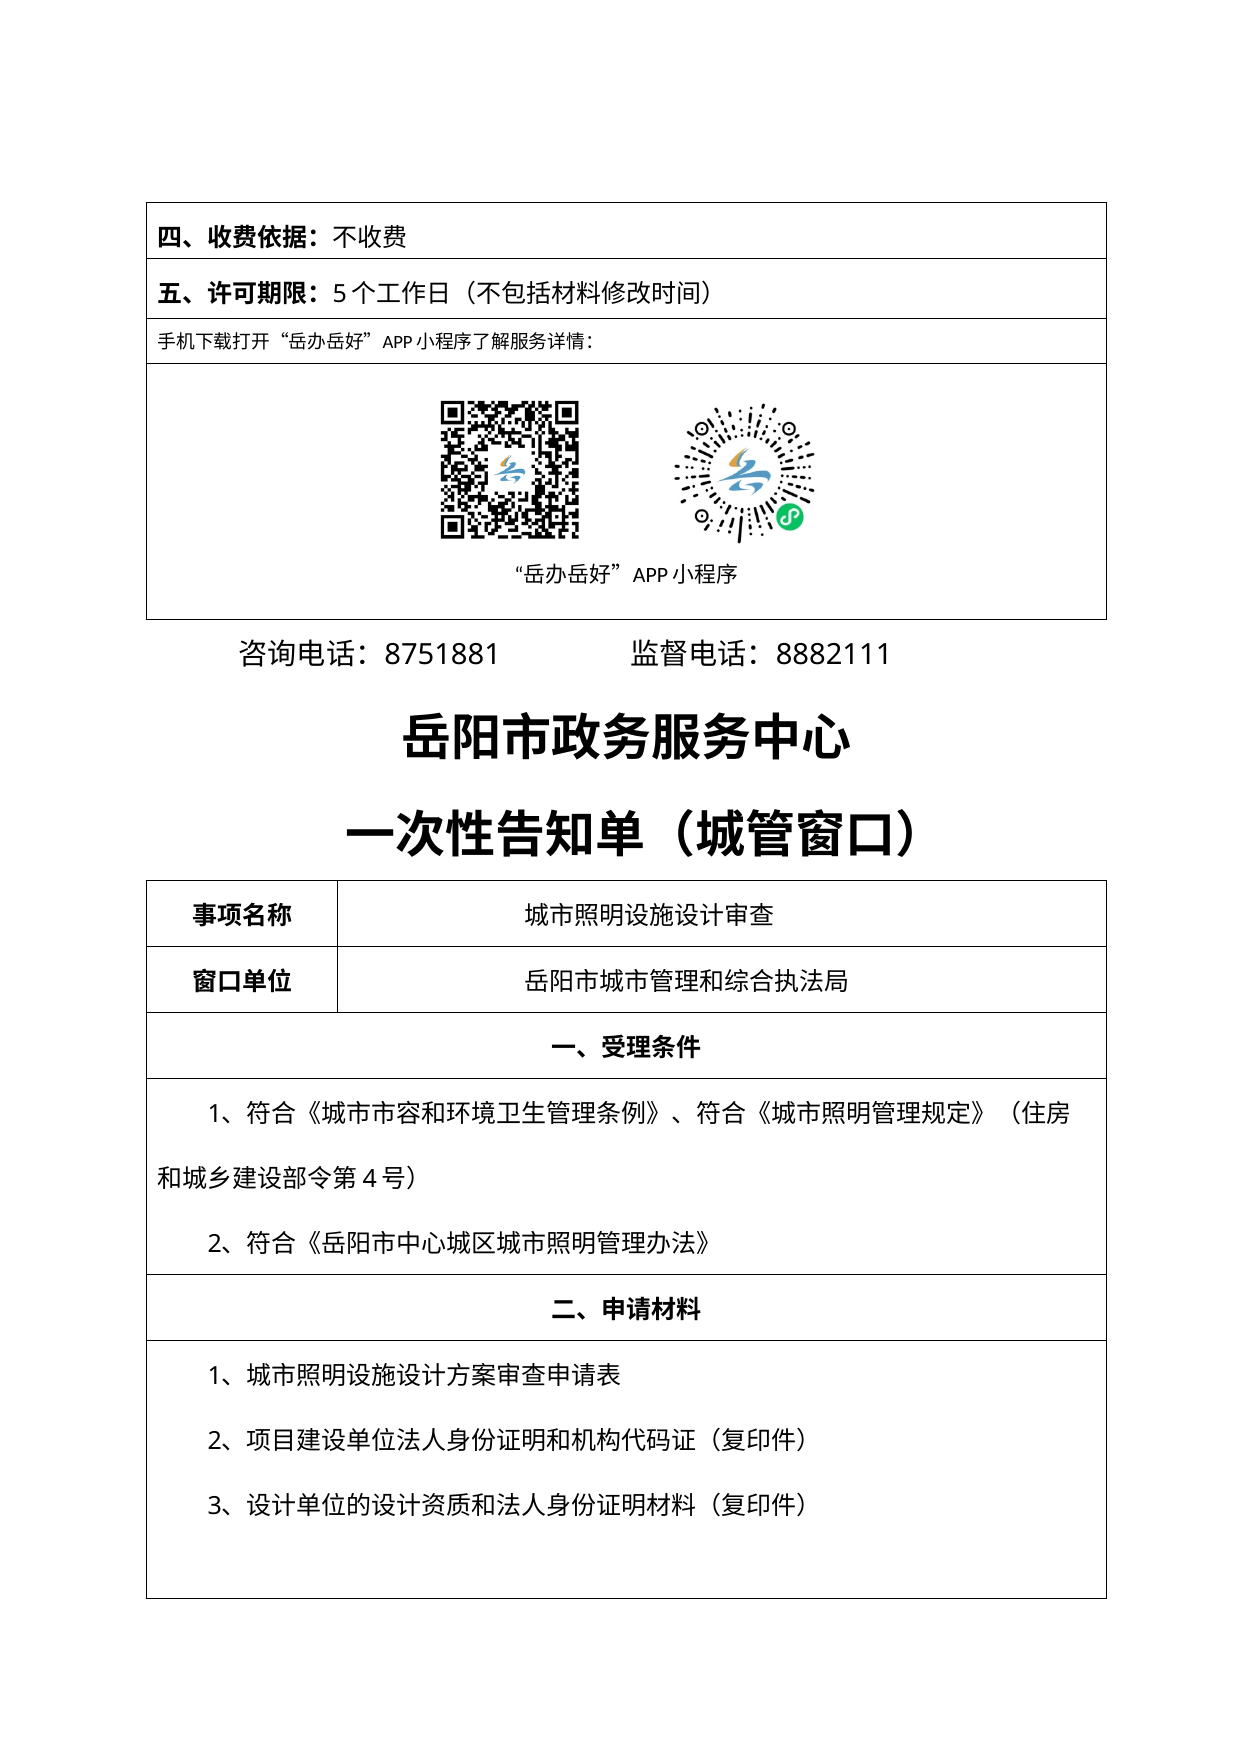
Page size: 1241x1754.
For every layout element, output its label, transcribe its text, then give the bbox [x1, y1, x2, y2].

table_cell 五、许可期限：5个工作日（不包括材料修改时间） [147, 259, 1106, 317]
table_cell 手机下载打开“岳办岳好”APP小程序了解服务详情： [147, 319, 1106, 363]
picture [433, 393, 586, 546]
text 岳阳市政务服务中心 [165, 685, 1087, 782]
text 咨询电话：8751881 监督电话：8882111 [165, 620, 1087, 685]
picture [671, 398, 819, 546]
text 一次性告知单（城管窗口） [165, 782, 1087, 880]
table_cell 一、受理条件 [147, 1013, 1106, 1078]
table_cell “岳办岳好”APP小程序 [147, 364, 1106, 619]
table_cell 1、符合《城市市容和环境卫生管理条例》、符合《城市照明管理规定》（住房和城乡建设部令第4号） 2、符合《岳阳市中心城区城市照明管理办法》 [147, 1079, 1106, 1274]
table_cell 窗口单位 [147, 947, 337, 1012]
table_header 事项名称 [147, 881, 337, 946]
table_cell 岳阳市城市管理和综合执法局 [338, 947, 1106, 1012]
table_header 城市照明设施设计审查 [338, 881, 1106, 946]
table_cell 二、申请材料 [147, 1275, 1106, 1340]
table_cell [147, 1341, 1106, 1598]
table_cell 四、收费依据：不收费 [147, 203, 1106, 258]
